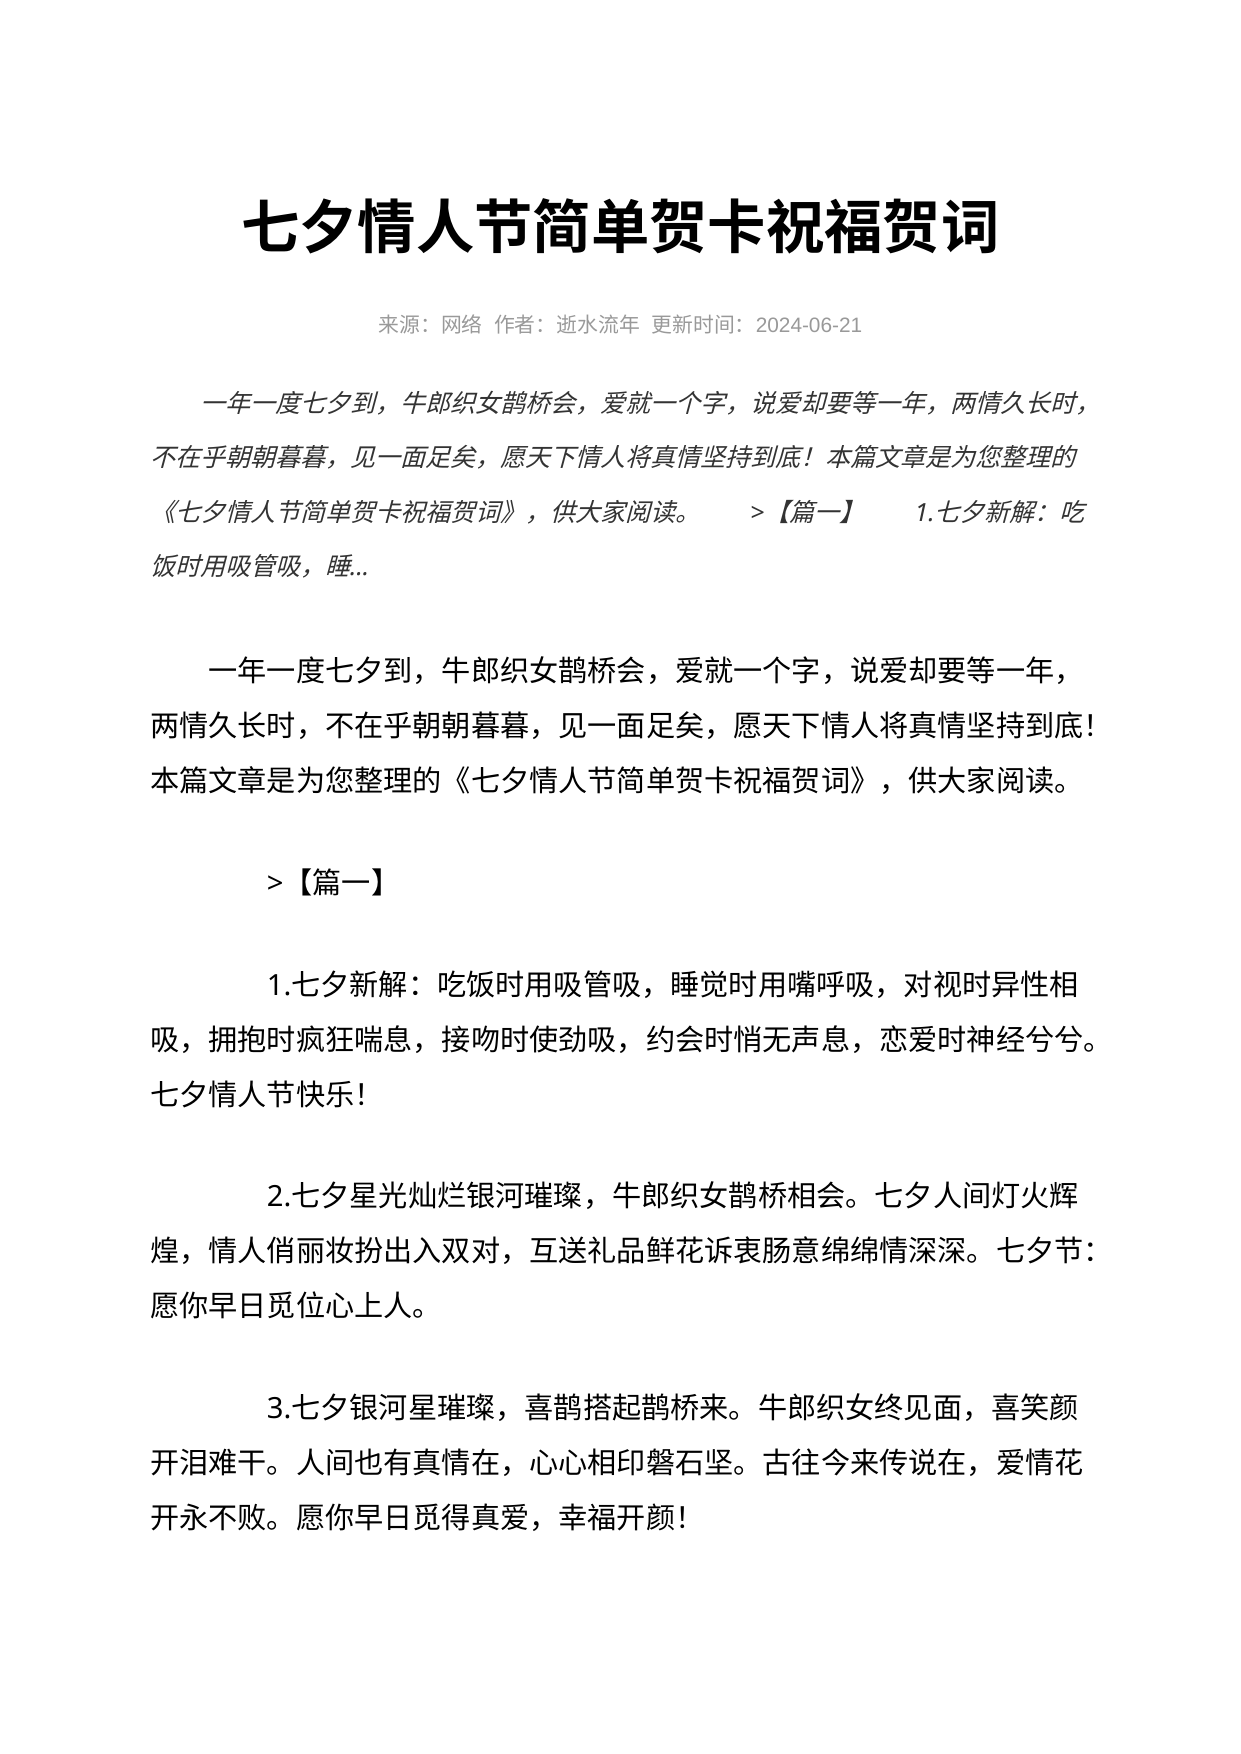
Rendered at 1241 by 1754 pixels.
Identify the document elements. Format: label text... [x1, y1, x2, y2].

text 1.七夕新解：吃饭时用吸管吸，睡觉时用嘴呼吸，对视时异性相吸，拥抱时疯狂喘息，接吻时使劲吸，约会时悄无声息，恋爱时神经兮兮。七夕情人节快乐！ [150, 961, 1090, 1113]
text 一年一度七夕到，牛郎织女鹊桥会，爱就一个字，说爱却要等一年，两情久长时，不在乎朝朝暮暮，见一面足矣，愿天下情人将真情坚持到底！本篇文章是为您整理的《七夕情人节简单贺卡祝福贺词》，供大家阅读。 [150, 648, 1090, 800]
text 2.七夕星光灿烂银河璀璨，牛郎织女鹊桥相会。七夕人间灯火辉煌，情人俏丽妆扮出入双对，互送礼品鲜花诉衷肠意绵绵情深深。七夕节：愿你早日觅位心上人。 [150, 1173, 1090, 1325]
text 一年一度七夕到，牛郎织女鹊桥会，爱就一个字，说爱却要等一年，两情久长时，不在乎朝朝暮暮，见一面足矣，愿天下情人将真情坚持到底！本篇文章是为您整理的《七夕情人节简单贺卡祝福贺词》，供大家阅读。 >【篇一】 1.七夕新解：吃饭时用吸管吸，睡... [150, 383, 1090, 583]
text 来源：网络 作者：逝水流年 更新时间：2024-06-21 [150, 313, 1090, 337]
text 3.七夕银河星璀璨，喜鹊搭起鹊桥来。牛郎织女终见面，喜笑颜开泪难干。人间也有真情在，心心相印磐石坚。古往今来传说在，爱情花开永不败。愿你早日觅得真爱，幸福开颜！ [150, 1385, 1090, 1537]
text >【篇一】 [150, 859, 1090, 902]
subtitle 七夕情人节简单贺卡祝福贺词 [150, 181, 1090, 266]
